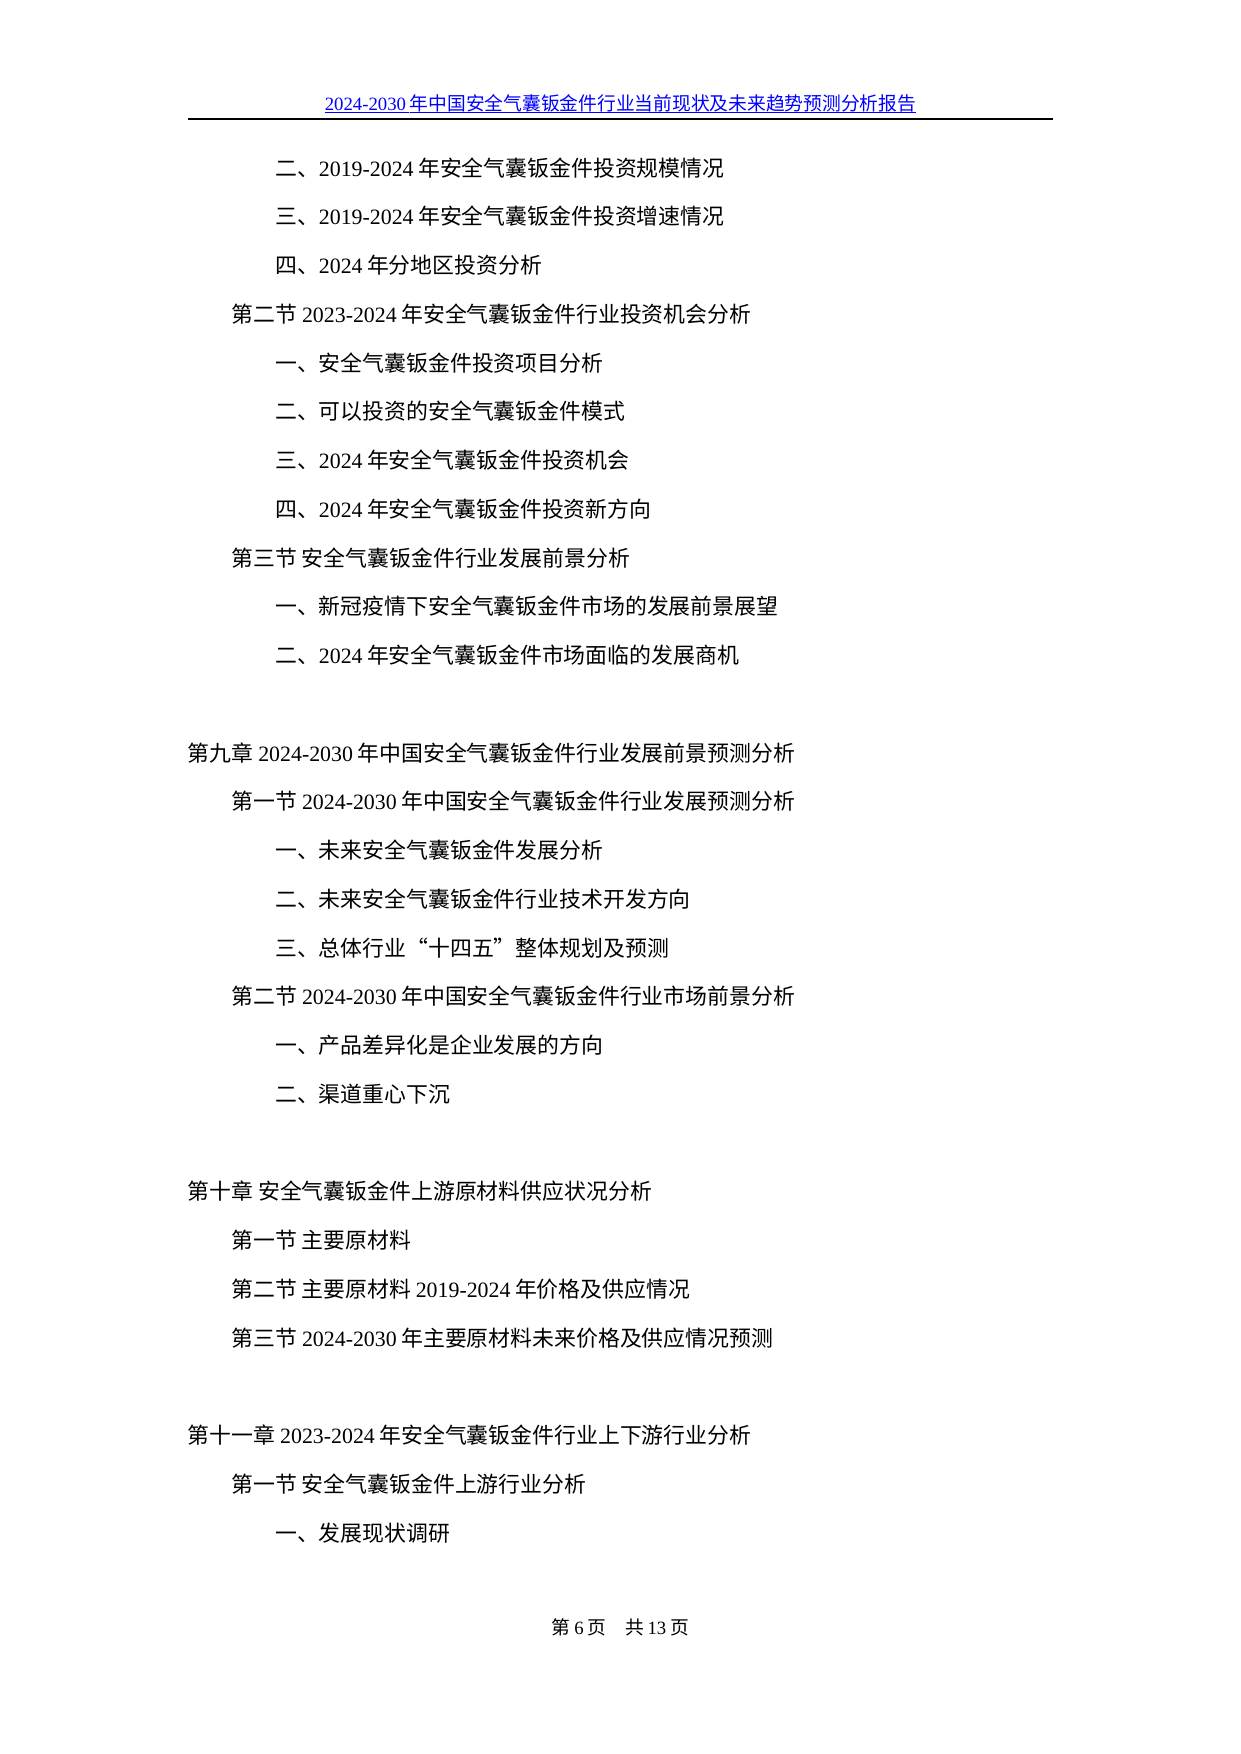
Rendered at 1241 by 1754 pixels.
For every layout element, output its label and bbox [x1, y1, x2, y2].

text [187, 150, 1053, 1548]
